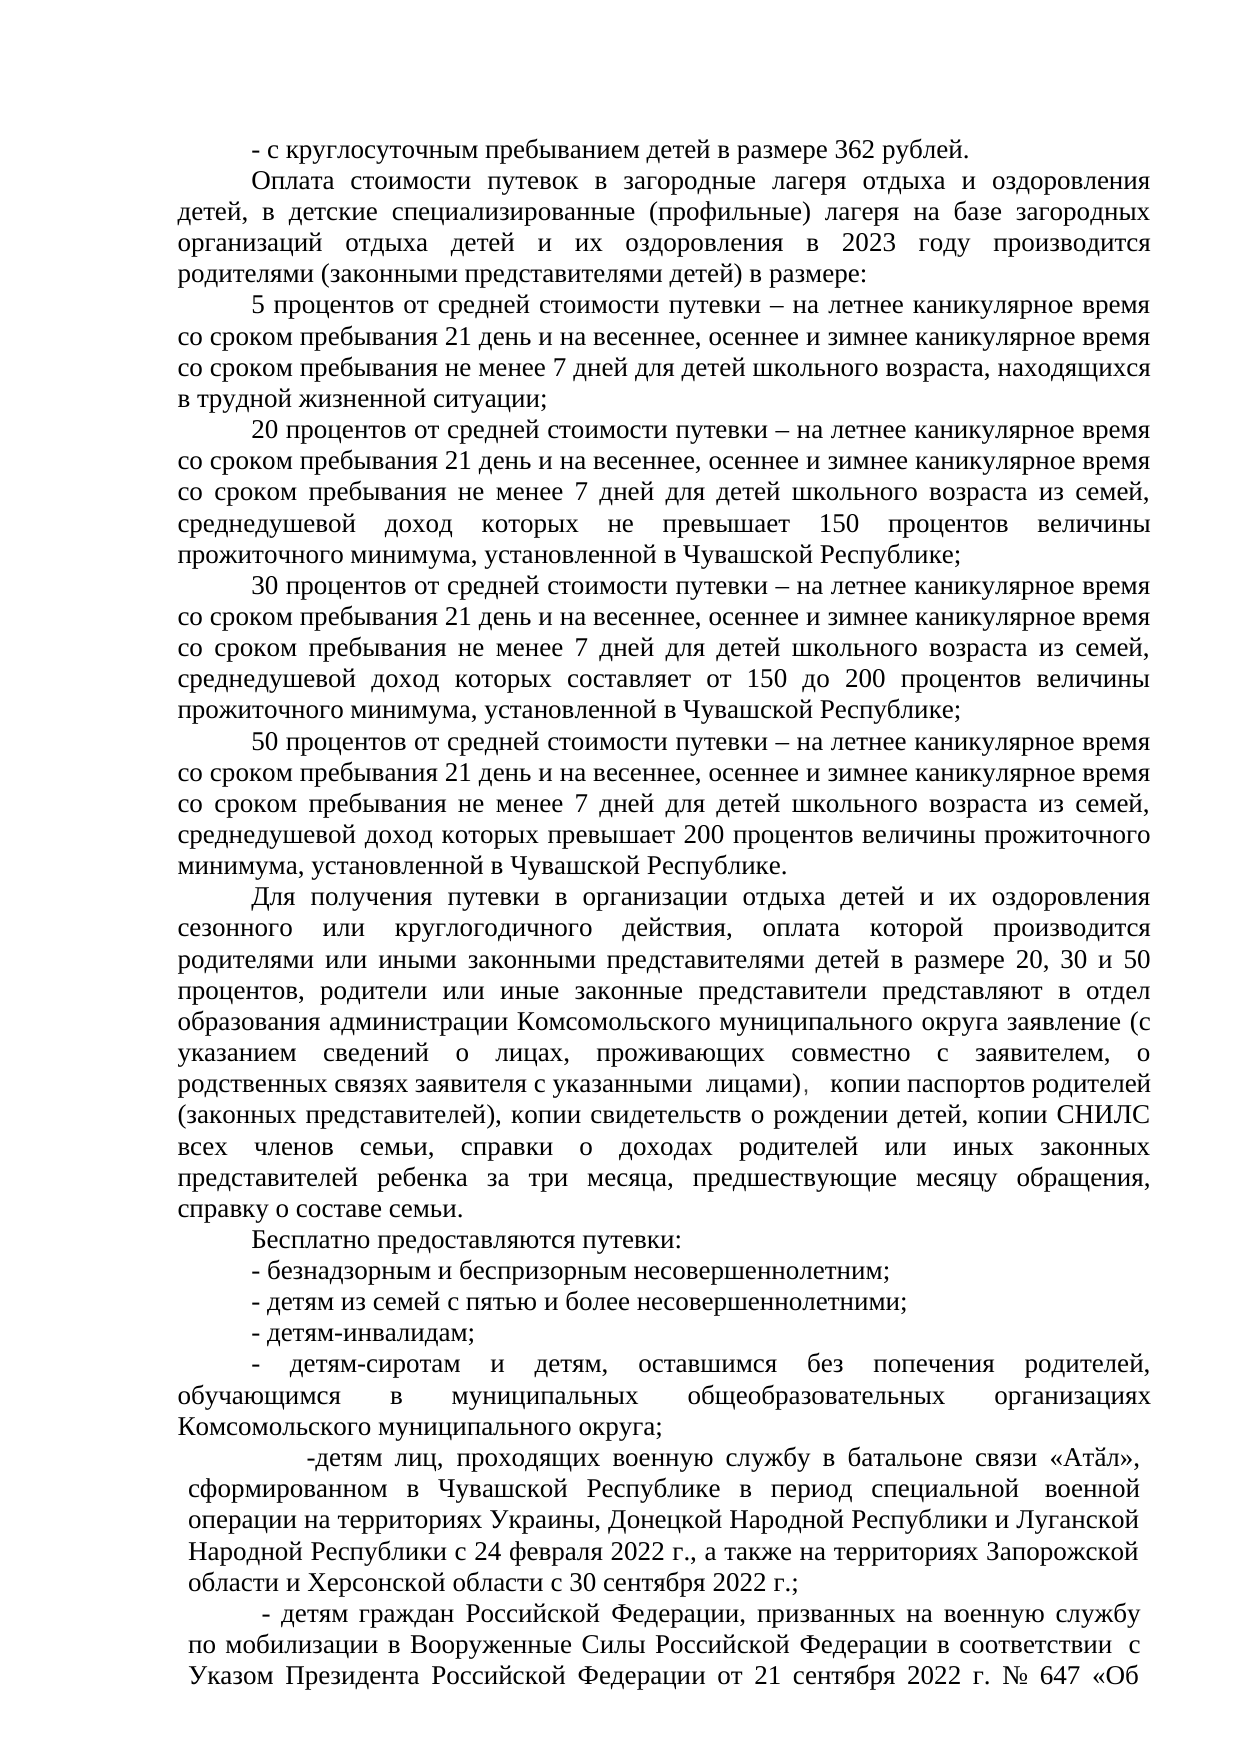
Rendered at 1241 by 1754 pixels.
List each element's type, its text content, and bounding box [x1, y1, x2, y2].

text - безнадзорным и беспризорным несовершеннолетним; [177, 1254, 1152, 1285]
text - детям из семей с пятью и более несовершеннолетними; [177, 1285, 1152, 1316]
text 5 процентов от средней стоимости путевки – на летнее каникулярное время со сроком пребывания 21 день и на весеннее, осеннее и зимнее каникулярное время со сроком пребывания не менее 7 дней для детей школьного возраста, находящихся в трудной жизненной ситуации; [177, 289, 1152, 413]
text - детям-сиротам и детям, оставшимся без попечения родителей, обучающимся в муниципальных общеобразовательных организациях Комсомольского муниципального округа; [177, 1348, 1152, 1441]
text - детям-инвалидам; [177, 1316, 1152, 1348]
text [188, 1597, 1141, 1690]
text - с круглосуточным пребыванием детей в размере 362 рублей. [177, 133, 1152, 164]
text 20 процентов от средней стоимости путевки – на летнее каникулярное время со сроком пребывания 21 день и на весеннее, осеннее и зимнее каникулярное время со сроком пребывания не менее 7 дней для детей школьного возраста из семей, среднедушевой доход которых не превышает 150 процентов величины прожиточного минимума, установленной в Чувашской Республике; [177, 413, 1152, 569]
text Для получения путевки в организации отдыха детей и их оздоровления сезонного или круглогодичного действия, оплата которой производится родителями или иными законными представителями детей в размере 20, 30 и 50 процентов, родители или иные законные представители представляют в отдел образования администрации Комсомольского муниципального округа заявление (с указанием сведений о лицах, проживающих совместно с заявителем, о родственных связях заявителя с указанными лицами), копии паспортов родителей (законных представителей), копии свидетельств о рождении детей, копии СНИЛС всех членов семьи, справки о доходах родителей или иных законных представителей ребенка за три месяца, предшествующие месяцу обращения, справку о составе семьи. [177, 880, 1152, 1223]
text -детям лиц, проходящих военную службу в батальоне связи «Атӑл», сформированном в Чувашской Республике в период специальной военной операции на территориях Украины, Донецкой Народной Республики и Луганской Народной Республики с 24 февраля 2022 г., а также на территориях Запорожской области и Херсонской области с 30 сентября 2022 г.; [188, 1441, 1140, 1597]
text 30 процентов от средней стоимости путевки – на летнее каникулярное время со сроком пребывания 21 день и на весеннее, осеннее и зимнее каникулярное время со сроком пребывания не менее 7 дней для детей школьного возраста из семей, среднедушевой доход которых составляет от 150 до 200 процентов величины прожиточного минимума, установленной в Чувашской Республике; [177, 569, 1152, 725]
text 50 процентов от средней стоимости путевки – на летнее каникулярное время со сроком пребывания 21 день и на весеннее, осеннее и зимнее каникулярное время со сроком пребывания не менее 7 дней для детей школьного возраста из семей, среднедушевой доход которых превышает 200 процентов величины прожиточного минимума, установленной в Чувашской Республике. [177, 725, 1152, 880]
text Бесплатно предоставляются путевки: [177, 1223, 1152, 1254]
text Оплата стоимости путевок в загородные лагеря отдыха и оздоровления детей, в детские специализированные (профильные) лагеря на базе загородных организаций отдыха детей и их оздоровления в 2023 году производится родителями (законными представителями детей) в размере: [177, 164, 1152, 289]
